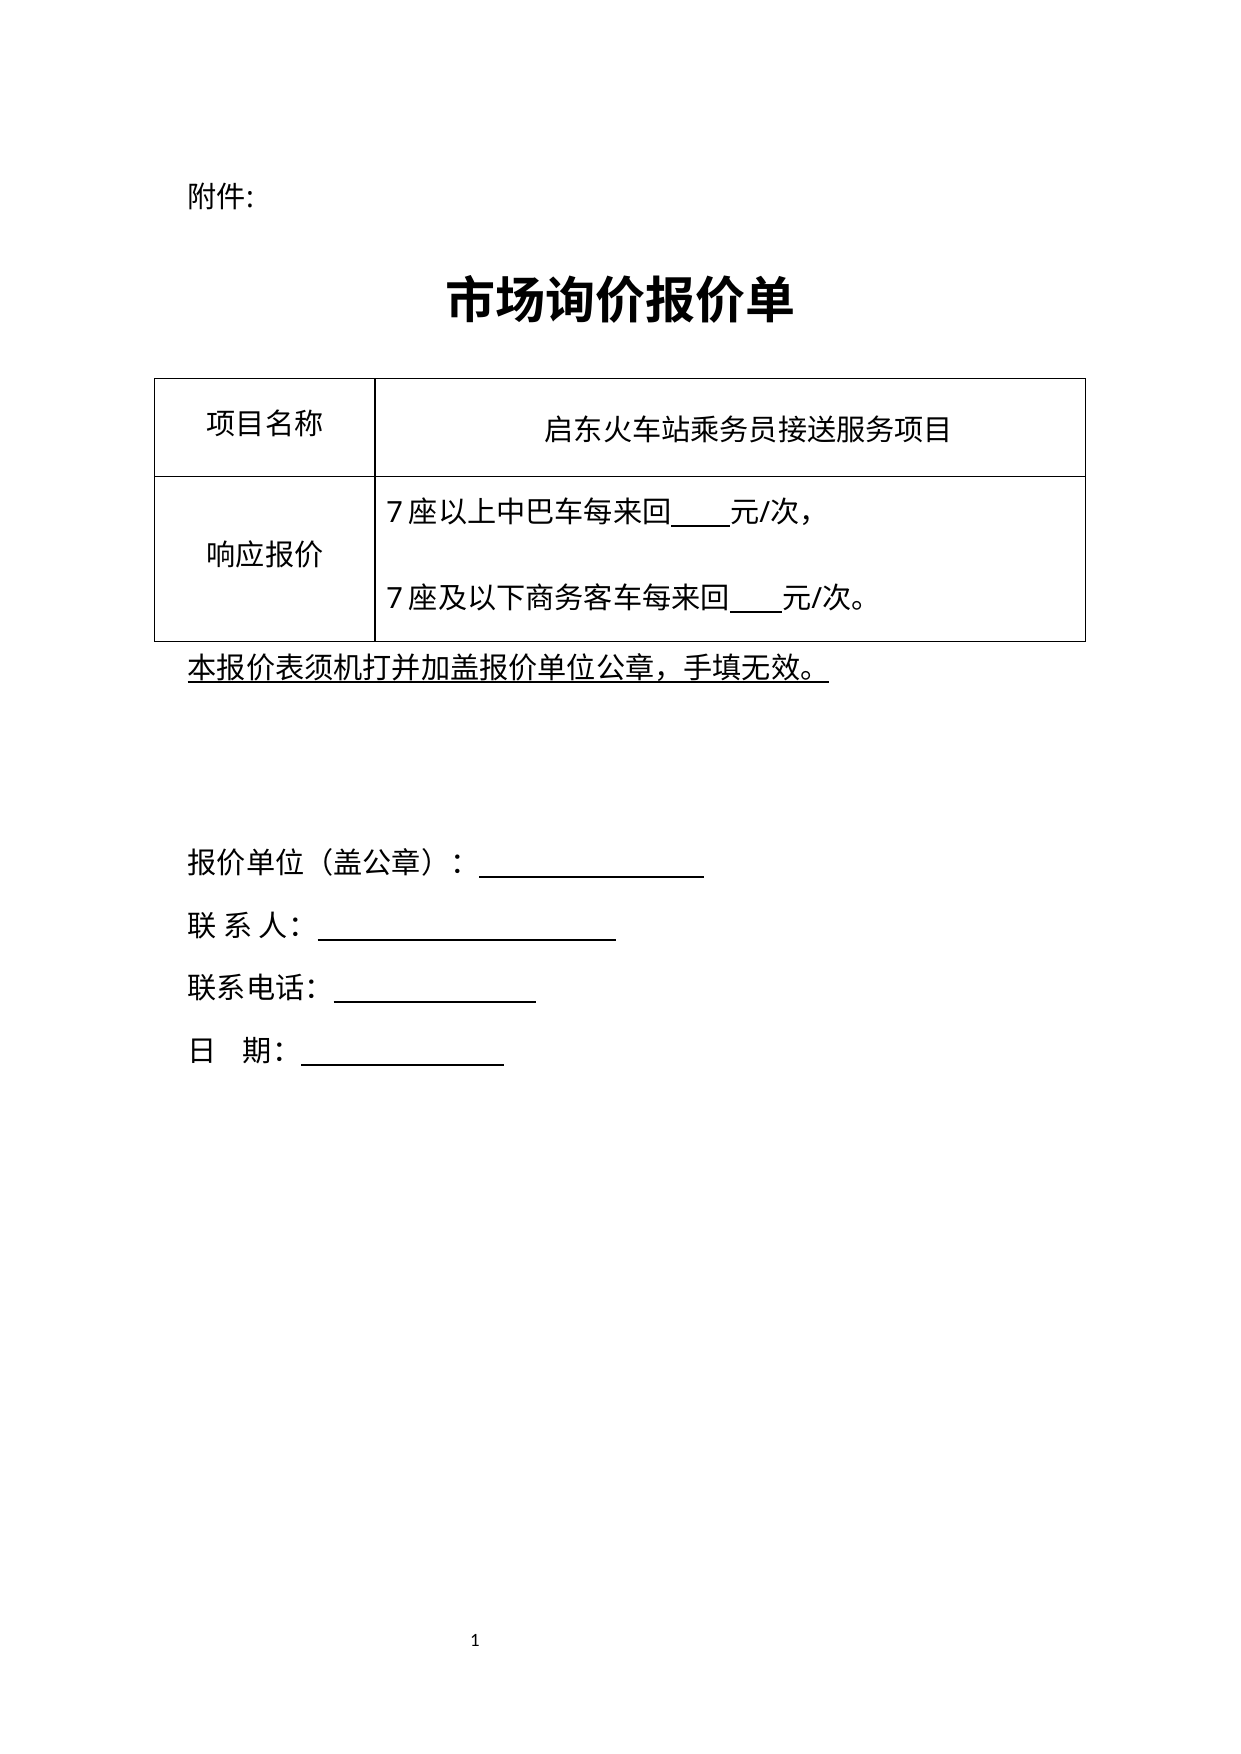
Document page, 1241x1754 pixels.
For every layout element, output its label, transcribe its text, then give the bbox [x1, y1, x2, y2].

text 市场询价报价单 [187, 248, 1053, 346]
text 报价单位（盖公章）： [187, 824, 1053, 886]
table_header 启东火车站乘务员接送服务项目 [376, 379, 1085, 476]
table_header 项目名称 [155, 379, 374, 476]
text 附件: [187, 162, 1053, 227]
text 联系电话： [187, 949, 1053, 1011]
text 联 系 人： [187, 886, 1053, 949]
table_cell 7座以上中巴车每来回 元/次， 7座及以下商务客车每来回 元/次。 [376, 477, 1085, 641]
text 日 期： [187, 1011, 1053, 1074]
table_cell 响应报价 [155, 477, 374, 641]
text 本报价表须机打并加盖报价单位公章，手填无效。 [187, 642, 1053, 688]
